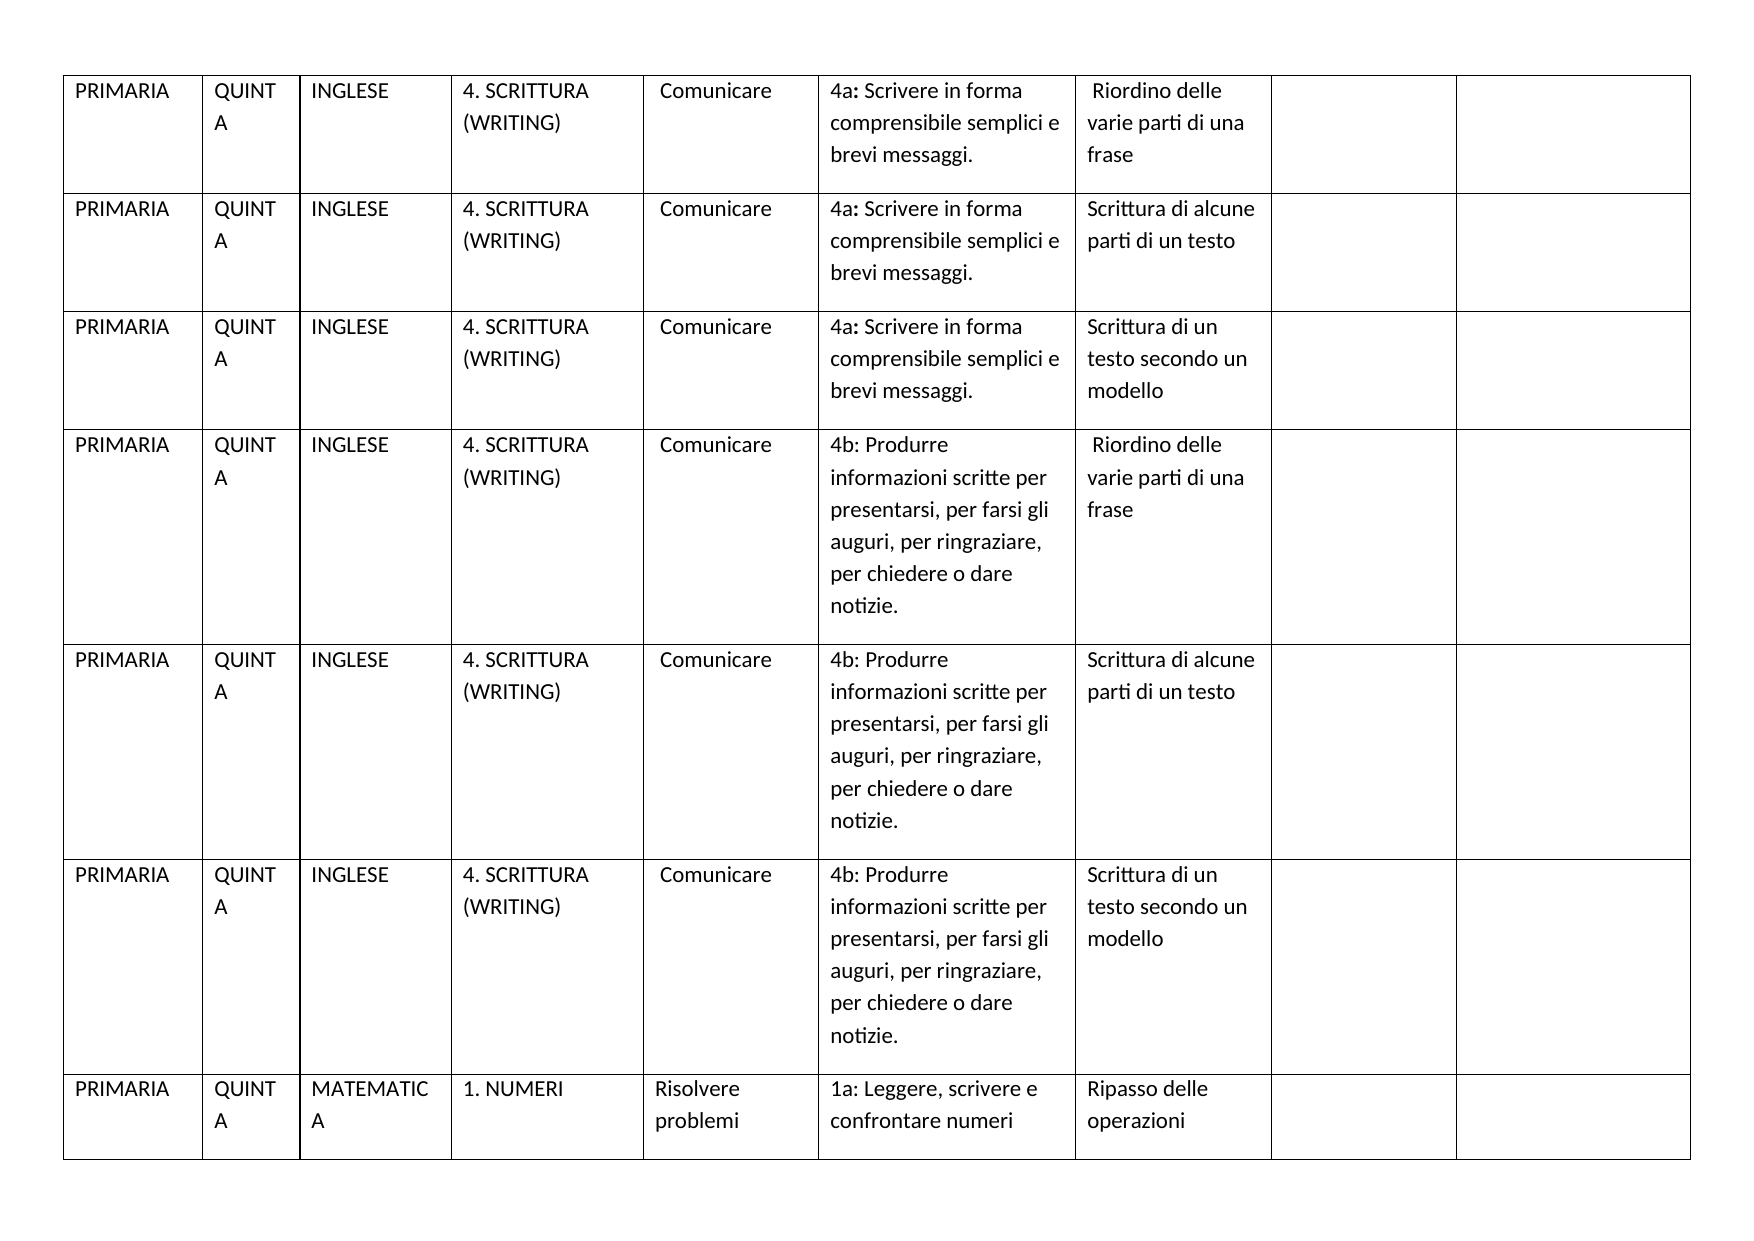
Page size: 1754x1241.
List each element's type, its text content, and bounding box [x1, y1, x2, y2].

table_cell Comunicare [644, 430, 818, 644]
table_cell 4a: Scrivere in forma comprensibile semplici e brevi messaggi. [819, 76, 1075, 193]
table_cell QUINTA [203, 645, 299, 859]
table_cell Riordino delle varie parti di una frase [1076, 430, 1271, 644]
table_cell QUINTA [203, 76, 299, 193]
table_cell INGLESE [301, 860, 451, 1073]
table_cell 4b: Produrre informazioni scritte per presentarsi, per farsi gli auguri, per ringraziare, per chiedere o dare notizie. [819, 860, 1075, 1073]
table_cell [1457, 194, 1690, 311]
table_cell INGLESE [301, 312, 451, 429]
table_cell Comunicare [644, 645, 818, 859]
table_cell QUINTA [203, 860, 299, 1073]
table_cell PRIMARIA [64, 860, 202, 1073]
table_cell 4. SCRITTURA (WRITING) [452, 76, 643, 193]
table_cell PRIMARIA [64, 430, 202, 644]
table_cell [1272, 430, 1456, 644]
table_cell Scrittura di un testo secondo un modello [1076, 312, 1271, 429]
table_cell [1457, 860, 1690, 1073]
table_cell Comunicare [644, 194, 818, 311]
table_cell 4. SCRITTURA (WRITING) [452, 430, 643, 644]
table_cell Comunicare [644, 860, 818, 1073]
table_cell [1272, 194, 1456, 311]
table_cell 1. NUMERI [452, 1075, 643, 1159]
table_cell PRIMARIA [64, 194, 202, 311]
table_cell Ripasso delle operazioni [1076, 1075, 1271, 1159]
table_cell [1457, 76, 1690, 193]
table_cell [1272, 645, 1456, 859]
table_cell 4a: Scrivere in forma comprensibile semplici e brevi messaggi. [819, 312, 1075, 429]
table_cell INGLESE [301, 430, 451, 644]
table_cell QUINTA [203, 312, 299, 429]
table_cell [1272, 76, 1456, 193]
table_cell Risolvere problemi [644, 1075, 818, 1159]
table_cell 4b: Produrre informazioni scritte per presentarsi, per farsi gli auguri, per ringraziare, per chiedere o dare notizie. [819, 430, 1075, 644]
table_cell PRIMARIA [64, 76, 202, 193]
table_cell QUINTA [203, 1075, 299, 1159]
table_cell Scrittura di alcune parti di un testo [1076, 645, 1271, 859]
table_cell 4a: Scrivere in forma comprensibile semplici e brevi messaggi. [819, 194, 1075, 311]
table_cell [1272, 860, 1456, 1073]
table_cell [819, 1075, 1075, 1159]
table_cell INGLESE [301, 76, 451, 193]
table_cell INGLESE [301, 645, 451, 859]
table_cell [1457, 430, 1690, 644]
table_cell 4. SCRITTURA (WRITING) [452, 645, 643, 859]
table_cell INGLESE [301, 194, 451, 311]
table_cell MATEMATICA [301, 1075, 451, 1159]
table_cell QUINTA [203, 430, 299, 644]
table_cell [1457, 312, 1690, 429]
table_cell 4. SCRITTURA (WRITING) [452, 194, 643, 311]
table_cell PRIMARIA [64, 1075, 202, 1159]
table_cell PRIMARIA [64, 312, 202, 429]
table_cell [1272, 312, 1456, 429]
table_cell 4b: Produrre informazioni scritte per presentarsi, per farsi gli auguri, per ringraziare, per chiedere o dare notizie. [819, 645, 1075, 859]
table_cell Riordino delle varie parti di una frase [1076, 76, 1271, 193]
table_cell [1272, 1075, 1456, 1159]
table_cell 4. SCRITTURA (WRITING) [452, 860, 643, 1073]
table_cell Comunicare [644, 76, 818, 193]
table_cell Comunicare [644, 312, 818, 429]
table_cell [1457, 645, 1690, 859]
table_cell [1457, 1075, 1690, 1159]
table_cell QUINTA [203, 194, 299, 311]
table_cell PRIMARIA [64, 645, 202, 859]
table_cell Scrittura di alcune parti di un testo [1076, 194, 1271, 311]
table_cell Scrittura di un testo secondo un modello [1076, 860, 1271, 1073]
table_cell 4. SCRITTURA (WRITING) [452, 312, 643, 429]
